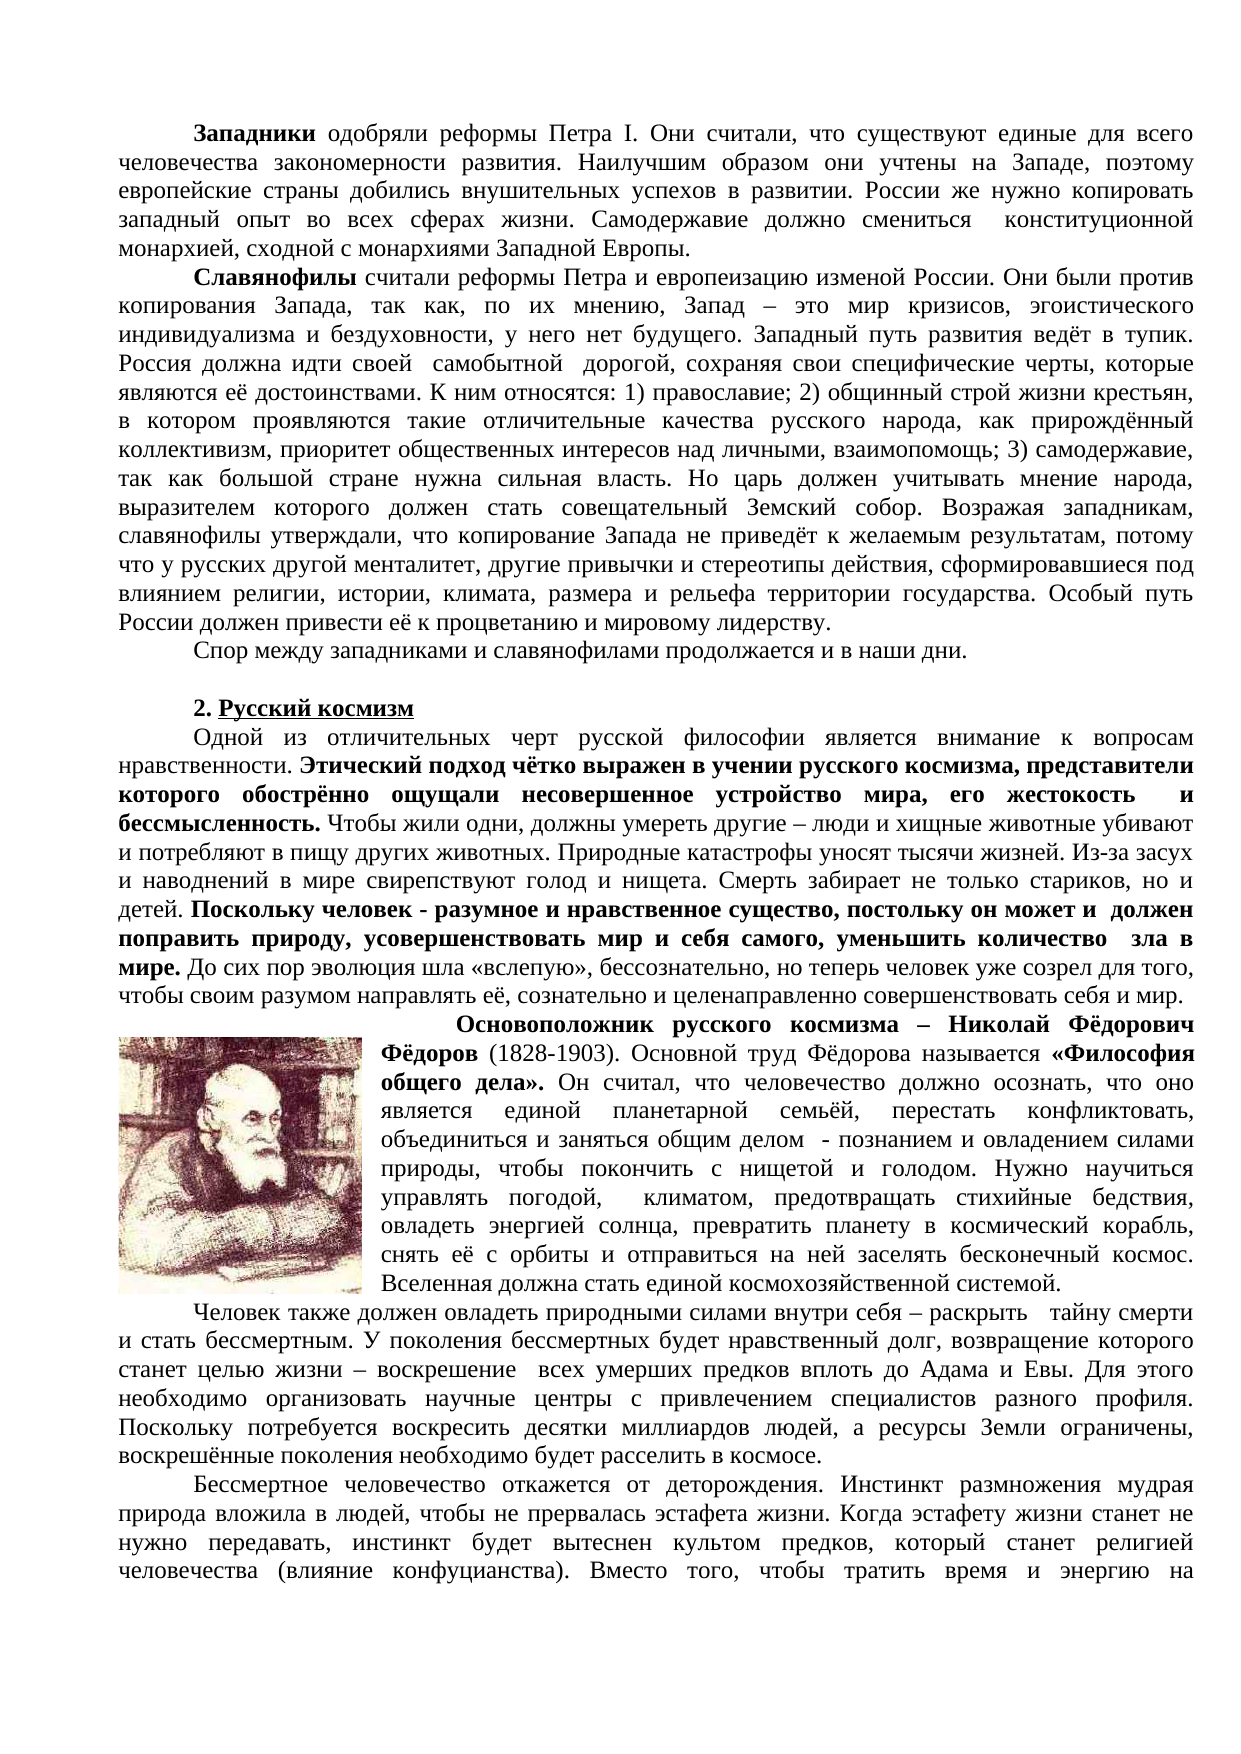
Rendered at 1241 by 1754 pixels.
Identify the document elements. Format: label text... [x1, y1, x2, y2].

text Западники одобряли реформы Петра I. Они считали, что существуют единые для всего человечества закономерности развития. Наилучшим образом они учтены на Западе, поэтому европейские страны добились внушительных успехов в развитии. России же нужно копировать западный опыт во всех сферах жизни. Самодержавие должно смениться конституционной монархией, сходной с монархиями Западной Европы. [118, 118, 1195, 262]
text Основоположник русского космизма – Николай Фёдорович Фёдоров (1828-1903). Основной труд Фёдорова называется «Философия общего дела». Он считал, что человечество должно осознать, что оно является единой планетарной семьёй, перестать конфликтовать, объединиться и заняться общим делом - познанием и овладением силами природы, чтобы покончить с нищетой и голодом. Нужно научиться управлять погодой, климатом, предотвращать стихийные бедствия, овладеть энергией солнца, превратить планету в космический корабль, снять её с орбиты и отправиться на ней заселять бесконечный космос. Вселенная должна стать единой космохозяйственной системой. [118, 1009, 1195, 1297]
text 2. Русский космизм [118, 693, 1195, 722]
text Спор между западниками и славянофилами продолжается и в наши дни. [118, 636, 1195, 664]
picture [118, 1037, 362, 1294]
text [118, 1469, 1195, 1584]
text Славянофилы считали реформы Петра и европеизацию изменой России. Они были против копирования Запада, так как, по их мнению, Запад – это мир кризисов, эгоистического индивидуализма и бездуховности, у него нет будущего. Западный путь развития ведёт в тупик. Россия должна идти своей самобытной дорогой, сохраняя свои специфические черты, которые являются её достоинствами. К ним относятся: 1) православие; 2) общинный строй жизни крестьян, в котором проявляются такие отличительные качества русского народа, как прирождённый коллективизм, приоритет общественных интересов над личными, взаимопомощь; 3) самодержавие, так как большой стране нужна сильная власть. Но царь должен учитывать мнение народа, выразителем которого должен стать совещательный Земский собор. Возражая западникам, славянофилы утверждали, что копирование Запада не приведёт к желаемым результатам, потому что у русских другой менталитет, другие привычки и стереотипы действия, сформировавшиеся под влиянием религии, истории, климата, размера и рельефа территории государства. Особый путь России должен привести её к процветанию и мировому лидерству. [118, 262, 1195, 636]
text Одной из отличительных черт русской философии является внимание к вопросам нравственности. Этический подход чётко выражен в учении русского космизма, представители которого обострённо ощущали несовершенное устройство мира, его жестокость и бессмысленность. Чтобы жили одни, должны умереть другие – люди и хищные животные убивают и потребляют в пищу других животных. Природные катастрофы уносят тысячи жизней. Из-за засух и наводнений в мире свирепствуют голод и нищета. Смерть забирает не только стариков, но и детей. Поскольку человек - разумное и нравственное существо, постольку он может и должен поправить природу, усовершенствовать мир и себя самого, уменьшить количество зла в мире. До сих пор эволюция шла «вслепую», бессознательно, но теперь человек уже созрел для того, чтобы своим разумом направлять её, сознательно и целенаправленно совершенствовать себя и мир. [118, 722, 1195, 1009]
text Человек также должен овладеть природными силами внутри себя – раскрыть тайну смерти и стать бессмертным. У поколения бессмертных будет нравственный долг, возвращение которого станет целью жизни – воскрешение всех умерших предков вплоть до Адама и Евы. Для этого необходимо организовать научные центры с привлечением специалистов разного профиля. Поскольку потребуется воскресить десятки миллиардов людей, а ресурсы Земли ограничены, воскрешённые поколения необходимо будет расселить в космосе. [118, 1297, 1195, 1469]
